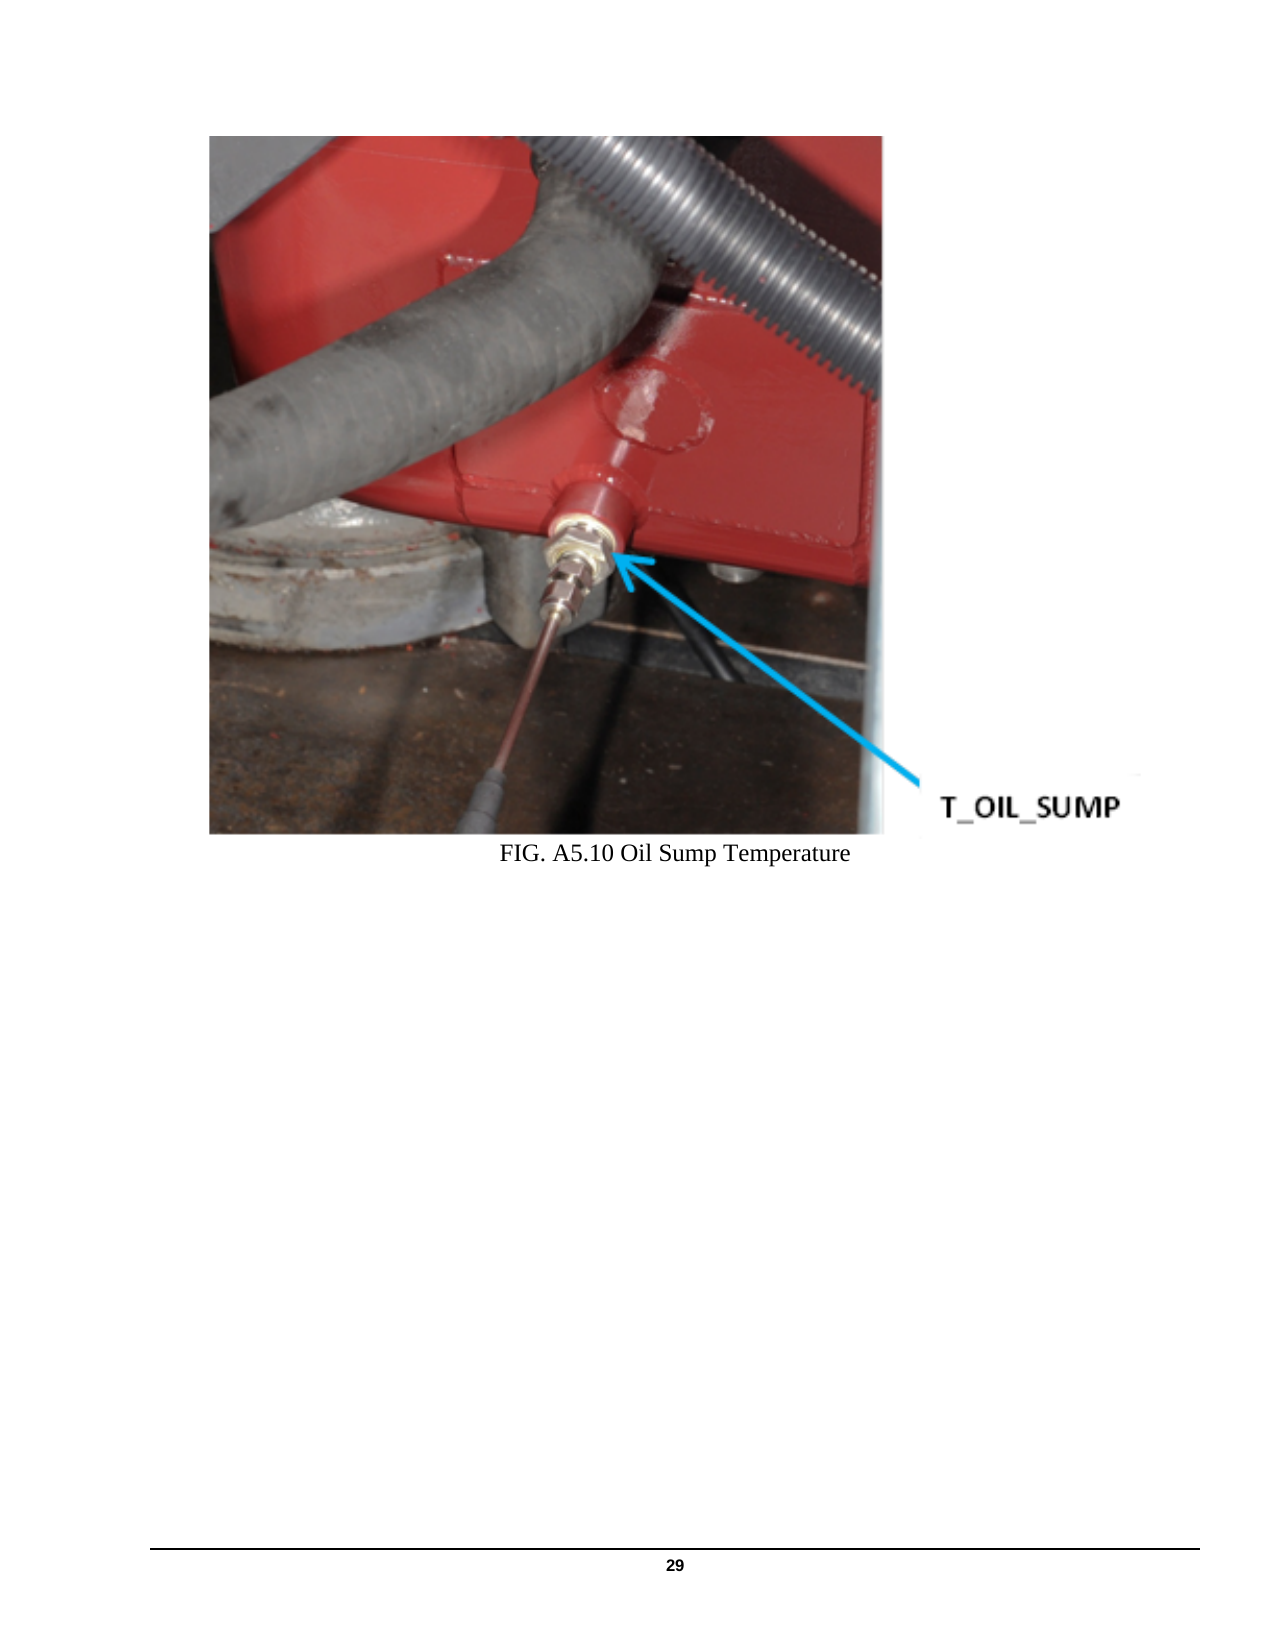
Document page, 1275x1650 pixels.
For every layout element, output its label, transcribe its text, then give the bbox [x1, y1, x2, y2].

text FIG. A5.10 Oil Sump Temperature [150, 838, 1200, 867]
picture [209, 136, 1141, 839]
